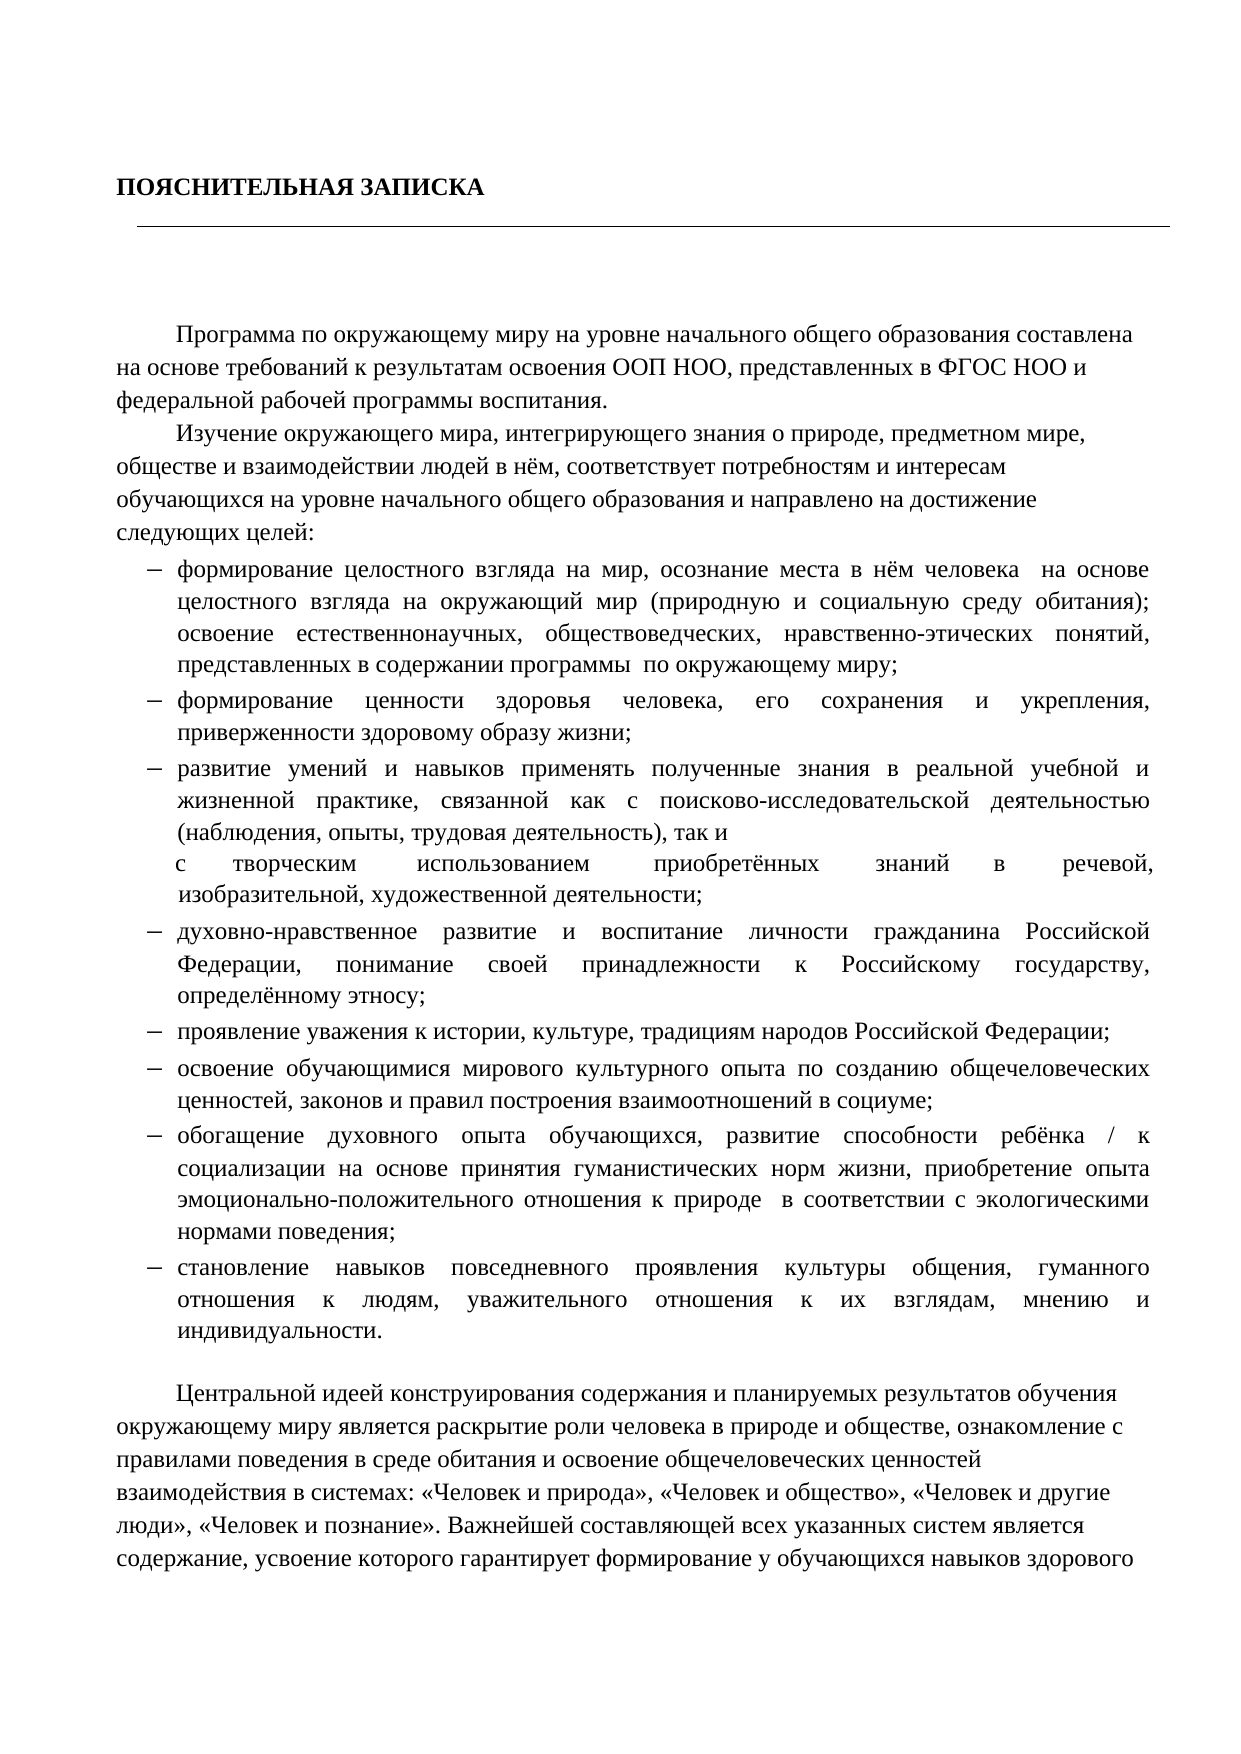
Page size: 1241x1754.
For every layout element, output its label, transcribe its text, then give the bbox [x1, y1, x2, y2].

list формирование ценности здоровья человека, его сохранения и укрепления, приверженности здоровому образу жизни; [147, 681, 1151, 746]
list духовно-нравственное развитие и воспитание личности гражданина Российской Федерации, понимание своей принадлежности к Российскому государству, определённому этносу; [147, 912, 1151, 1009]
text с творческим использованием приобретённых знаний в речевой, [118, 848, 1160, 877]
list освоение обучающимися мирового культурного опыта по созданию общечеловеческих ценностей, законов и правил построения взаимоотношений в социуме; [147, 1049, 1151, 1114]
text изобразительной, художественной деятельности; [178, 879, 1151, 908]
list развитие умений и навыков применять полученные знания в реальной учебной и жизненной практике, связанной как с поисково-исследовательской деятельностью (наблюдения, опыты, трудовая деятельность), так и [147, 749, 1151, 846]
text Программа по окружающему миру на уровне начального общего образования составлена на основе требований к результатам освоения ООП НОО, представленных в ФГОС НОО и федеральной рабочей программы воспитания. [116, 319, 1151, 413]
list обогащение духовного опыта обучающихся, развитие способности ребёнка / к социализации на основе принятия гуманистических норм жизни, приобретение опыта эмоционально-положительного отношения к природе в соответствии с экологическими нормами поведения; [147, 1117, 1151, 1245]
list проявление уважения к истории, культуре, традициям народов Российской Федерации; [147, 1012, 1151, 1045]
subtitle ПОЯСНИТЕЛЬНАЯ ЗАПИСКА [116, 172, 1160, 201]
text Изучение окружающего мира, интегрирующего знания о природе, предметном мире, обществе и взаимодействии людей в нём, соответствует потребностям и интересам обучающихся на уровне начального общего образования и направлено на достижение следующих целей: [116, 418, 1151, 546]
list становление навыков повседневного проявления культуры общения, гуманного отношения к людям, уважительного отношения к их взглядам, мнению и индивидуальности. [147, 1248, 1151, 1344]
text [116, 1378, 1151, 1572]
list формирование целостного взгляда на мир, осознание места в нём человека на основе целостного взгляда на окружающий мир (природную и социальную среду обитания); освоение естественнонаучных, обществоведческих, нравственно-этических понятий, представленных в содержании программы по окружающему миру; [147, 550, 1151, 678]
